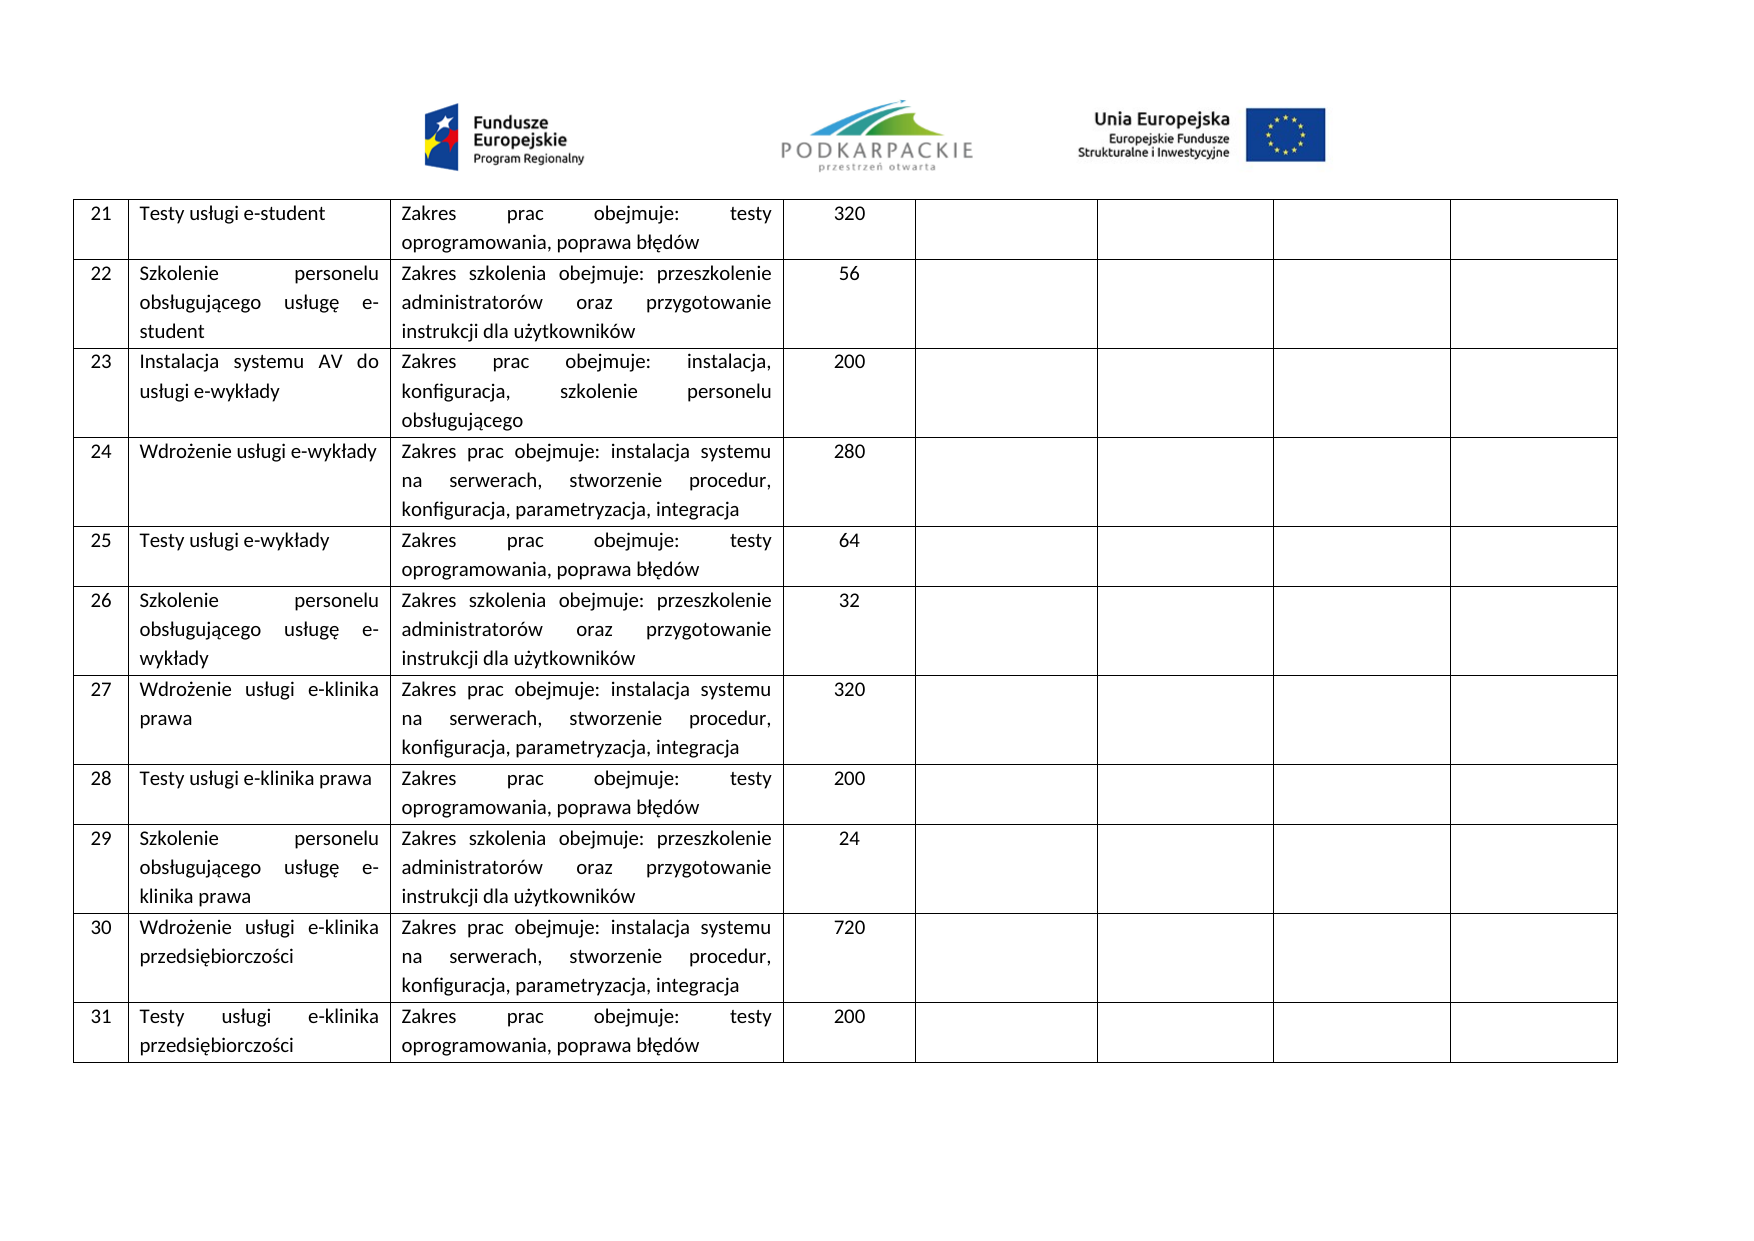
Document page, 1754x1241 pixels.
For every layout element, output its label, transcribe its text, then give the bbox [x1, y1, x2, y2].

table_cell [1451, 527, 1617, 586]
table_cell [916, 527, 1097, 586]
table_cell [1451, 825, 1617, 913]
table_cell [1274, 676, 1450, 764]
table_cell Zakres prac obejmuje: testy oprogramowania, poprawa błędów [391, 527, 783, 586]
table_cell Testy usługi e-klinika prawa [129, 765, 390, 824]
table_cell 21 [74, 200, 128, 259]
table_cell [916, 1003, 1097, 1062]
table_cell [916, 587, 1097, 675]
table_cell Testy usługi e-student [129, 200, 390, 259]
table_cell Zakres szkolenia obejmuje: przeszkolenie administratorów oraz przygotowanie instrukcji dla użytkowników [391, 825, 783, 913]
table_cell 720 [784, 914, 915, 1002]
table_cell [1451, 1003, 1617, 1062]
table_cell Instalacja systemu AV do usługi e-wykłady [129, 349, 390, 437]
table_cell 23 [74, 349, 128, 437]
table_cell 56 [784, 260, 915, 348]
table_cell 30 [74, 914, 128, 1002]
table_cell [1451, 349, 1617, 437]
table_cell Zakres prac obejmuje: instalacja systemu na serwerach, stworzenie procedur, konfiguracja, parametryzacja, integracja [391, 676, 783, 764]
table_cell [1274, 438, 1450, 526]
table_cell Testy usługi e-wykłady [129, 527, 390, 586]
table_cell [916, 349, 1097, 437]
table_cell [1274, 587, 1450, 675]
table_cell [916, 825, 1097, 913]
table_cell [916, 914, 1097, 1002]
table_cell [916, 438, 1097, 526]
table_cell 22 [74, 260, 128, 348]
table_cell [1451, 765, 1617, 824]
table_cell Zakres prac obejmuje: testy oprogramowania, poprawa błędów [391, 1003, 783, 1062]
table_cell [1274, 914, 1450, 1002]
table_cell [1098, 438, 1273, 526]
table_cell 28 [74, 765, 128, 824]
table_cell [1098, 765, 1273, 824]
table_cell Szkolenie personelu obsługującego usługę e-klinika prawa [129, 825, 390, 913]
table_cell [916, 676, 1097, 764]
picture [404, 73, 1350, 199]
table_cell [1451, 676, 1617, 764]
table_cell [1274, 1003, 1450, 1062]
table_cell [1451, 200, 1617, 259]
table_cell 320 [784, 676, 915, 764]
table_cell Zakres szkolenia obejmuje: przeszkolenie administratorów oraz przygotowanie instrukcji dla użytkowników [391, 260, 783, 348]
table_cell Testy usługi e-klinika przedsiębiorczości [129, 1003, 390, 1062]
table_cell Zakres prac obejmuje: instalacja systemu na serwerach, stworzenie procedur, konfiguracja, parametryzacja, integracja [391, 438, 783, 526]
table_cell [1098, 914, 1273, 1002]
table_cell 31 [74, 1003, 128, 1062]
table_cell Zakres szkolenia obejmuje: przeszkolenie administratorów oraz przygotowanie instrukcji dla użytkowników [391, 587, 783, 675]
table_cell 320 [784, 200, 915, 259]
table_cell [1098, 825, 1273, 913]
table_cell [1098, 527, 1273, 586]
table_cell Zakres prac obejmuje: instalacja systemu na serwerach, stworzenie procedur, konfiguracja, parametryzacja, integracja [391, 914, 783, 1002]
table_cell [1274, 825, 1450, 913]
table_cell 200 [784, 349, 915, 437]
table_cell 200 [784, 1003, 915, 1062]
table_cell Szkolenie personelu obsługującego usługę e-student [129, 260, 390, 348]
table_cell 26 [74, 587, 128, 675]
table_cell 280 [784, 438, 915, 526]
table_cell 29 [74, 825, 128, 913]
table_cell [916, 200, 1097, 259]
table_cell [1451, 438, 1617, 526]
table_cell 64 [784, 527, 915, 586]
table_cell 200 [784, 765, 915, 824]
table_cell Wdrożenie usługi e-klinika prawa [129, 676, 390, 764]
table_cell Szkolenie personelu obsługującego usługę e-wykłady [129, 587, 390, 675]
table_cell 25 [74, 527, 128, 586]
table_cell [1098, 349, 1273, 437]
table_cell [1098, 200, 1273, 259]
table_cell [916, 765, 1097, 824]
table_cell 24 [784, 825, 915, 913]
table_cell Zakres prac obejmuje: testy oprogramowania, poprawa błędów [391, 200, 783, 259]
table_cell [1098, 1003, 1273, 1062]
table_cell Zakres prac obejmuje: testy oprogramowania, poprawa błędów [391, 765, 783, 824]
table_cell Wdrożenie usługi e-wykłady [129, 438, 390, 526]
table_cell Zakres prac obejmuje: instalacja, konfiguracja, szkolenie personelu obsługującego [391, 349, 783, 437]
table_cell Wdrożenie usługi e-klinika przedsiębiorczości [129, 914, 390, 1002]
table_cell [1451, 260, 1617, 348]
table_cell [1274, 765, 1450, 824]
table_cell 27 [74, 676, 128, 764]
table_cell 32 [784, 587, 915, 675]
table_cell [1098, 587, 1273, 675]
table_cell [1274, 527, 1450, 586]
table_cell [1274, 200, 1450, 259]
table_cell [1274, 260, 1450, 348]
table_cell [1274, 349, 1450, 437]
table_cell [1451, 914, 1617, 1002]
table_cell [1098, 260, 1273, 348]
table_cell [916, 260, 1097, 348]
table_cell [1451, 587, 1617, 675]
table_cell [1098, 676, 1273, 764]
table_cell 24 [74, 438, 128, 526]
